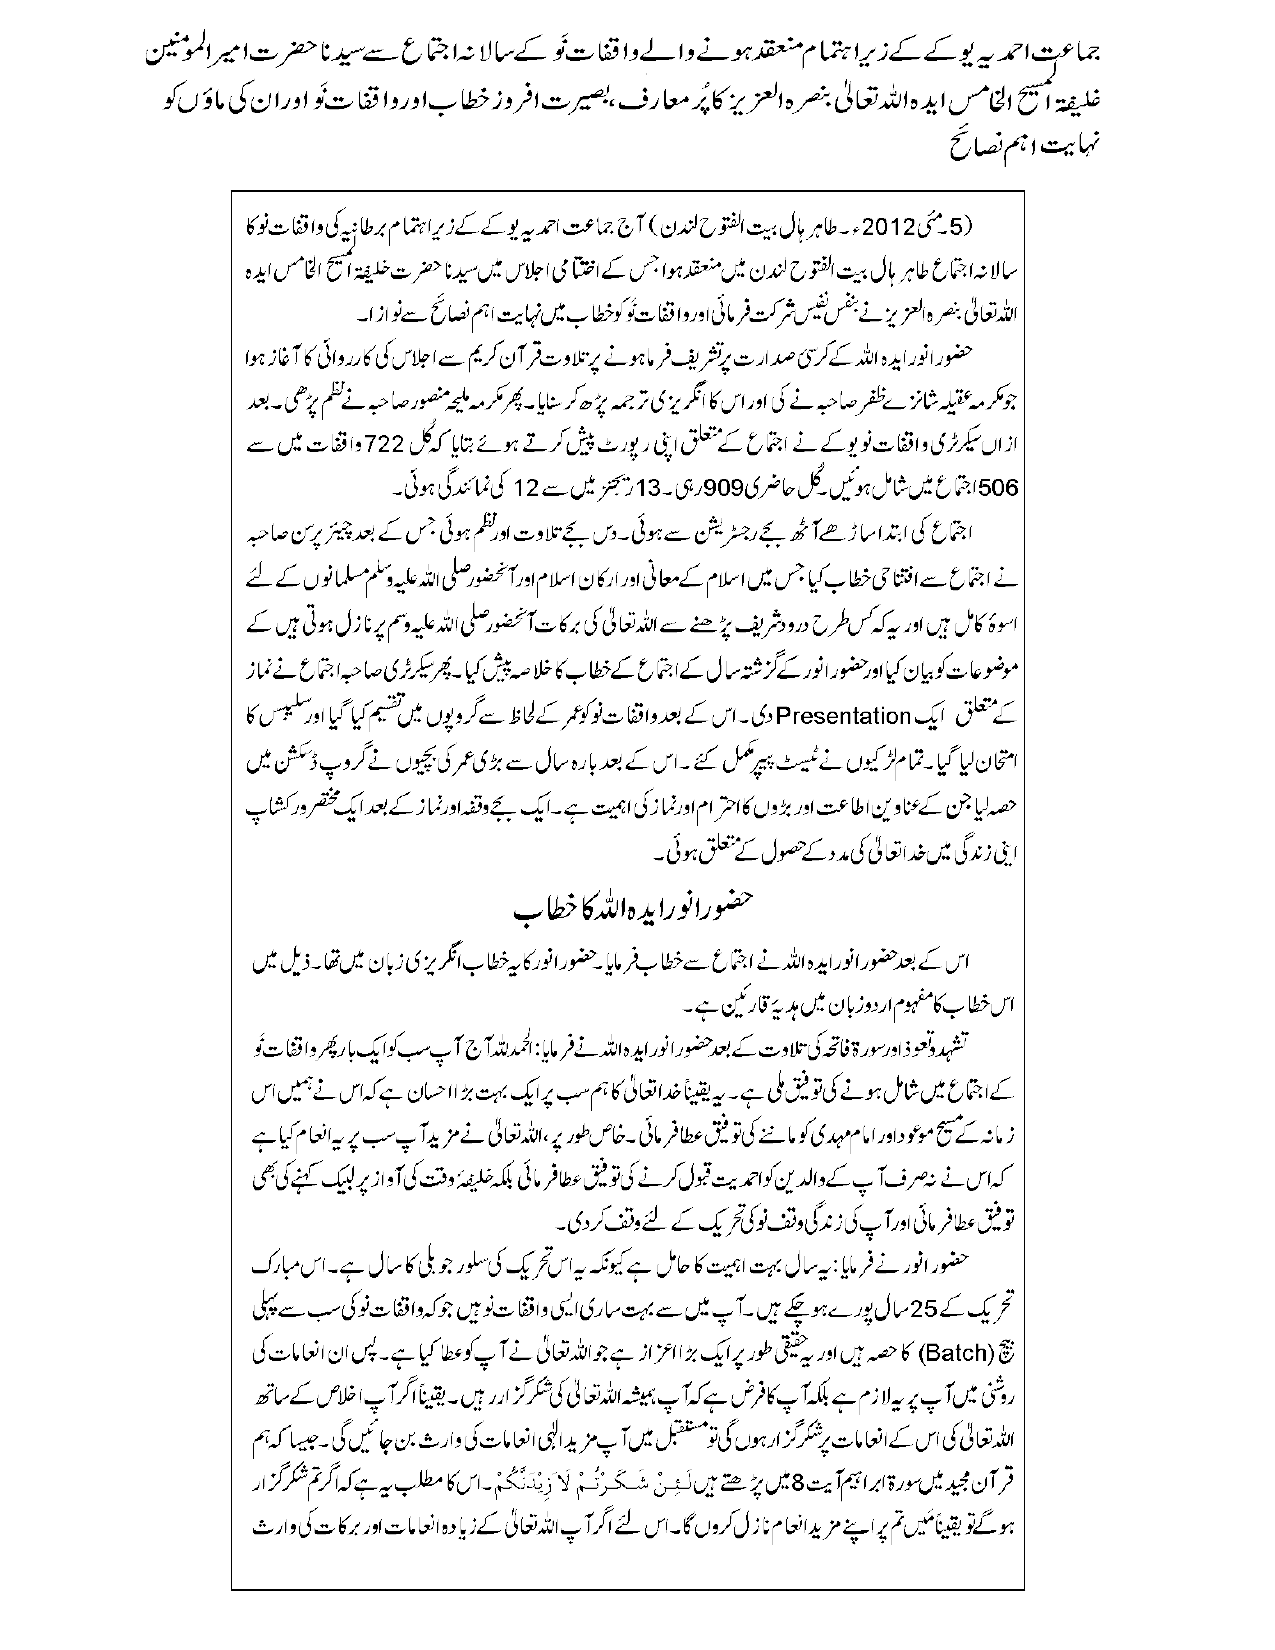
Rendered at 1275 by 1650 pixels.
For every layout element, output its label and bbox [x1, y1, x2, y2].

picture [143, 29, 1099, 167]
picture [232, 192, 1023, 1587]
